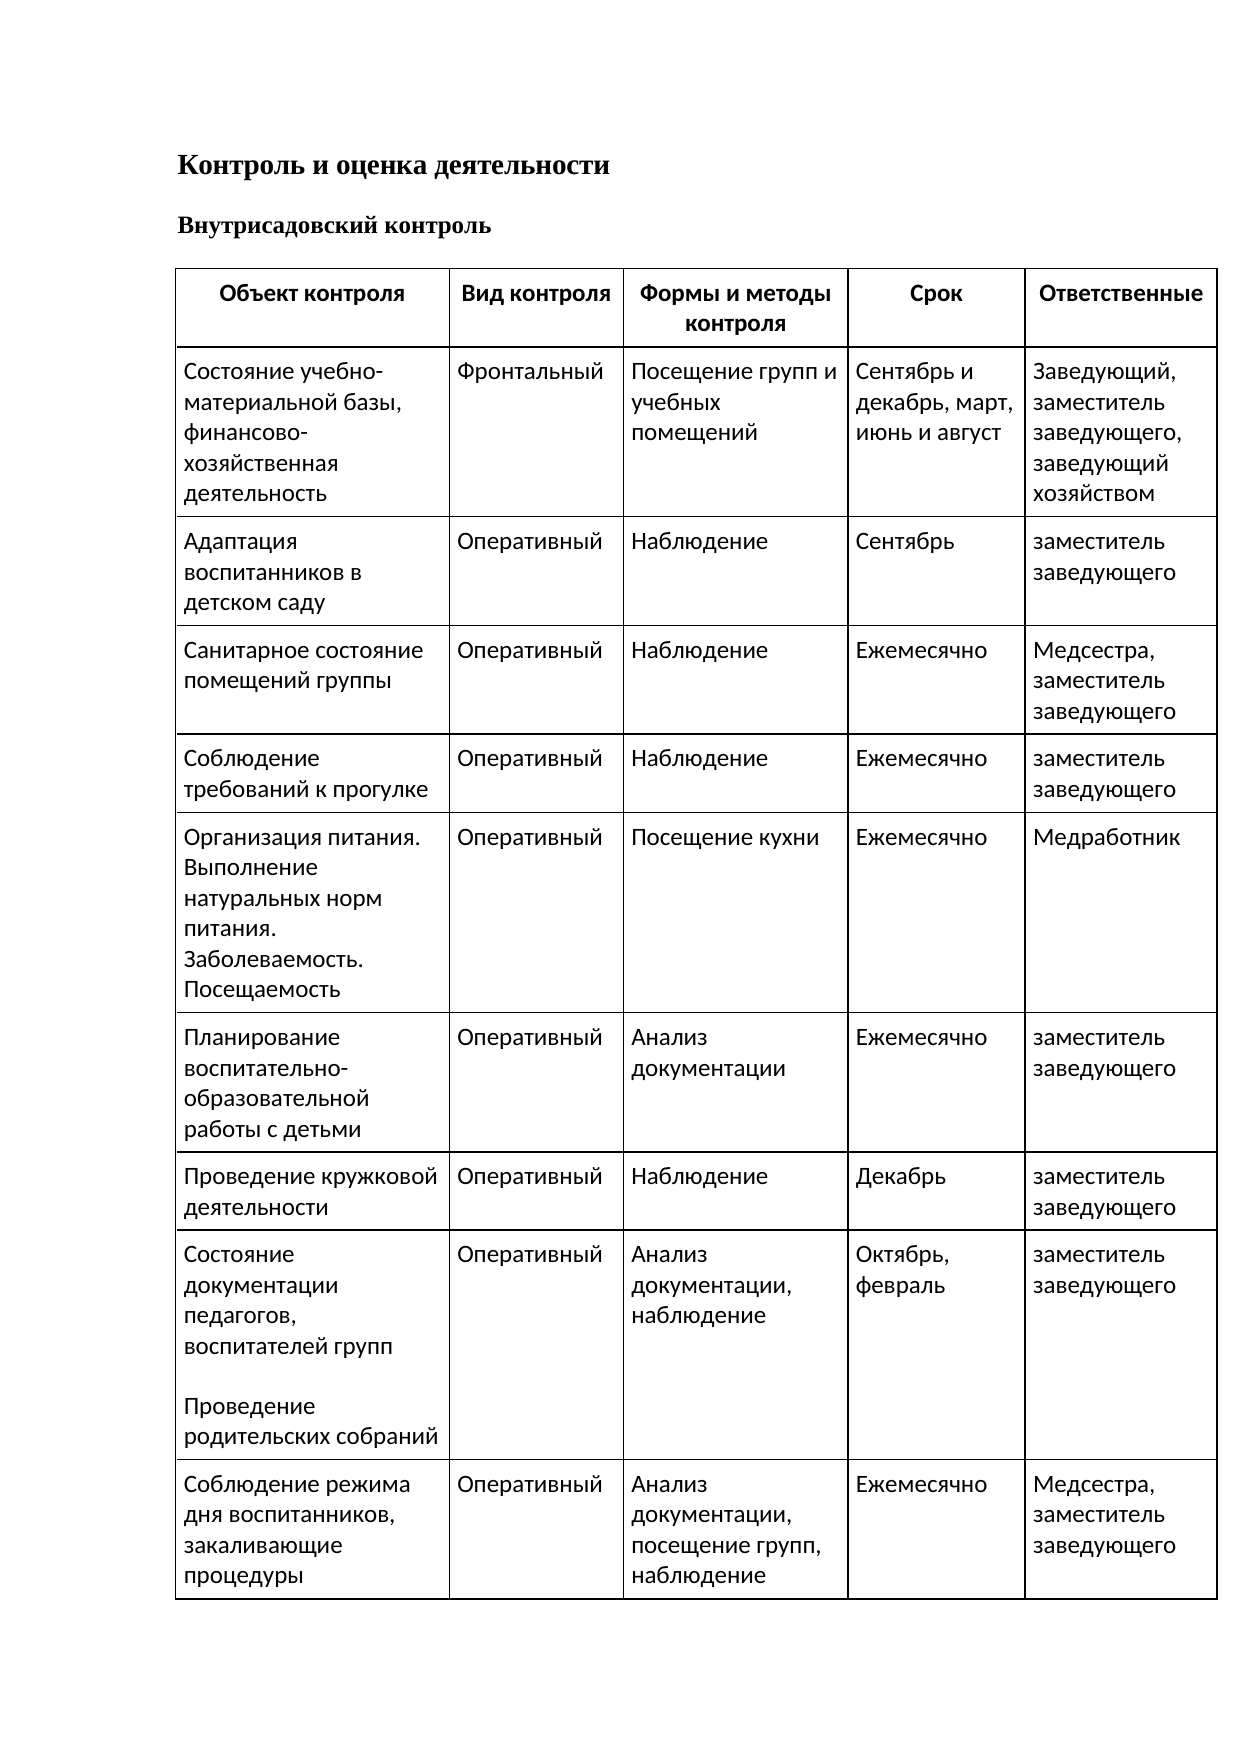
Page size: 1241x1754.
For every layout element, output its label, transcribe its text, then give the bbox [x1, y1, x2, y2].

table_cell Состояние учебно-материальной базы, финансово-хозяйственная деятельность [176, 347, 449, 516]
table_cell Ежемесячно [849, 626, 1024, 733]
table_cell Октябрь, февраль [849, 1231, 1024, 1459]
table_header Объект контроля [176, 269, 449, 346]
table_cell Посещение групп и учебных помещений [624, 348, 847, 516]
table_cell заместитель заведующего [1026, 1013, 1216, 1151]
table_cell Наблюдение [624, 517, 847, 624]
table_cell заместитель заведующего [1026, 735, 1216, 811]
table_cell Ежемесячно [849, 735, 1024, 811]
table_cell Организация питания. Выполнение натуральных норм питания. Заболеваемость. Посещаемость [176, 813, 449, 1012]
table_cell Медсестра, заместитель заведующего [1026, 1460, 1216, 1598]
table_cell заместитель заведующего [1026, 1153, 1216, 1229]
table_header Срок [849, 269, 1024, 346]
table_cell Анализ документации [624, 1013, 847, 1151]
table_cell Состояние документации педагогов, воспитателей групп Проведение родительских собраний [176, 1230, 449, 1459]
table_header Вид контроля [450, 269, 623, 346]
table_cell Адаптация воспитанников в детском саду [176, 517, 449, 624]
table_cell Проведение кружковой деятельности [176, 1152, 449, 1229]
table_cell Медработник [1026, 813, 1216, 1012]
table_cell Ежемесячно [849, 1013, 1024, 1151]
table_cell Медсестра, заместитель заведующего [1026, 626, 1216, 733]
table_cell Ежемесячно [849, 1460, 1024, 1598]
table_cell Декабрь [849, 1153, 1024, 1229]
table_header Ответственные [1026, 269, 1216, 346]
table_cell Сентябрь [849, 517, 1024, 624]
table_cell Оперативный [450, 517, 623, 624]
table_cell заместитель заведующего [1026, 1231, 1216, 1459]
table_cell заместитель заведующего [1026, 517, 1216, 624]
table_cell Анализ документации, наблюдение [624, 1231, 847, 1459]
table_cell Санитарное состояние помещений группы [176, 626, 449, 733]
table_cell Оперативный [450, 1153, 623, 1229]
table_cell Оперативный [450, 735, 623, 811]
table_cell Планирование воспитательно-образовательной работы с детьми [176, 1013, 449, 1151]
table_cell Наблюдение [624, 626, 847, 733]
table_cell Соблюдение требований к прогулке [176, 734, 449, 811]
table_cell Ежемесячно [849, 813, 1024, 1012]
table_cell Оперативный [450, 1231, 623, 1459]
table_cell Наблюдение [624, 735, 847, 811]
table_header Формы и методы контроля [624, 269, 847, 346]
table_cell Оперативный [450, 1460, 623, 1598]
table_cell Заведующий, заместитель заведующего, заведующий хозяйством [1026, 348, 1216, 516]
table_cell Посещение кухни [624, 813, 847, 1012]
text Внутрисадовский контроль [177, 210, 1152, 238]
table_cell Сентябрь и декабрь, март, июнь и август [849, 348, 1024, 516]
table_cell Соблюдение режима дня воспитанников, закаливающие процедуры [176, 1460, 449, 1598]
table_cell Оперативный [450, 813, 623, 1012]
text Контроль и оценка деятельности [177, 118, 1152, 181]
table_cell Оперативный [450, 626, 623, 733]
table_cell Оперативный [450, 1013, 623, 1151]
table_cell Наблюдение [624, 1153, 847, 1229]
table_cell Фронтальный [450, 348, 623, 516]
table_cell Анализ документации, посещение групп, наблюдение [624, 1460, 847, 1598]
